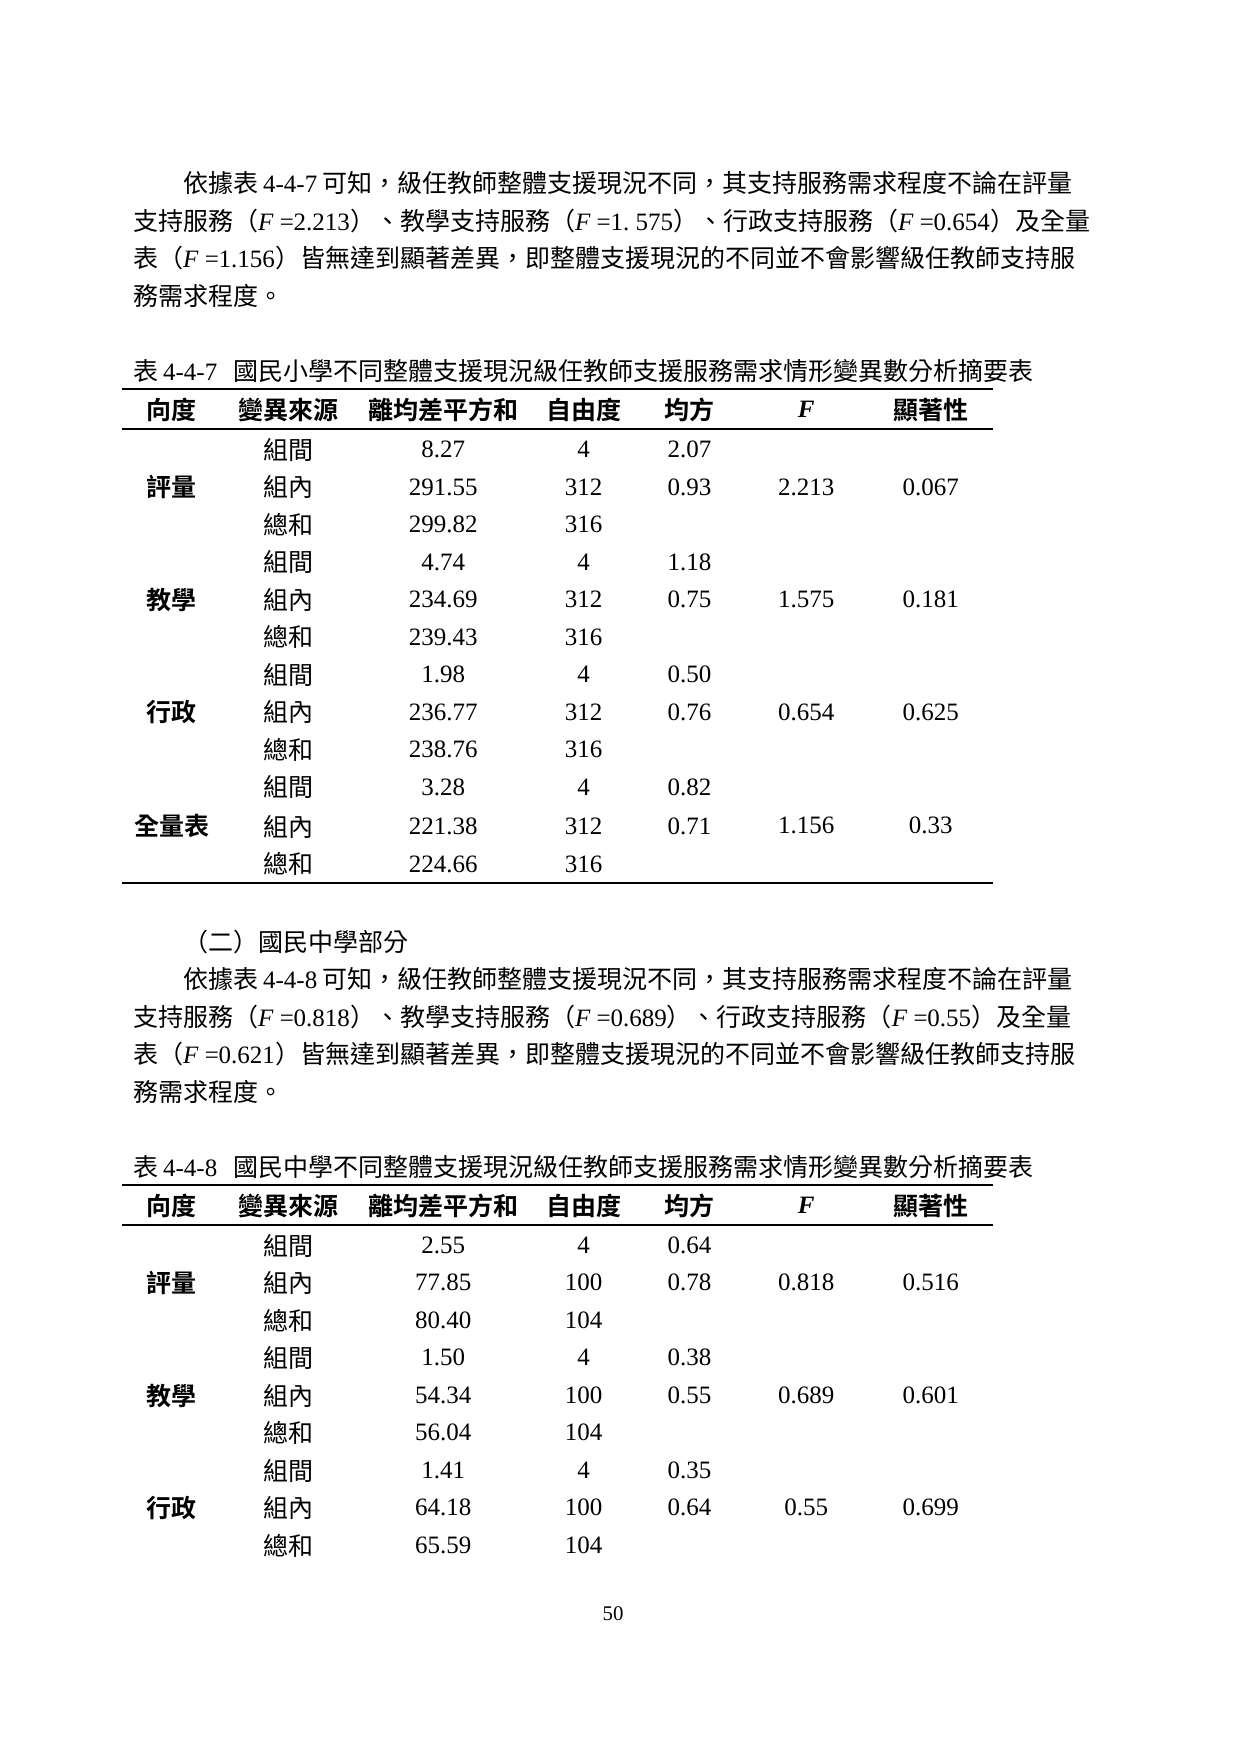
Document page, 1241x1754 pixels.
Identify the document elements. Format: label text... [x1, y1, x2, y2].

text （二）國民中學部分 [133, 921, 1093, 959]
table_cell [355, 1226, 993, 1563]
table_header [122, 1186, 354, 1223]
text 依據表4-4-8可知，級任教師整體支援現況不同，其支持服務需求程度不論在評量支持服務（F =0.818）、教學支持服務（F =0.689）、行政支持服務（F =0.55）及全量表（F =0.621）皆無達到顯著差異，即整體支援現況的不同並不會影響級任教師支持服務需求程度。 [133, 959, 1093, 1109]
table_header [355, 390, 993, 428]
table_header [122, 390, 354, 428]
text 表4-4-8 國民中學不同整體支援現況級任教師支援服務需求情形變異數分析摘要表 [133, 1146, 1093, 1184]
text 表4-4-7 國民小學不同整體支援現況級任教師支援服務需求情形變異數分析摘要表 [133, 351, 1093, 388]
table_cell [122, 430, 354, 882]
text 依據表4-4-7可知，級任教師整體支援現況不同，其支持服務需求程度不論在評量支持服務（F =2.213）、教學支持服務（F =1. 575）、行政支持服務（F =0.654）及全量表（F =1.156）皆無達到顯著差異，即整體支援現況的不同並不會影響級任教師支持服務需求程度。 [133, 163, 1093, 313]
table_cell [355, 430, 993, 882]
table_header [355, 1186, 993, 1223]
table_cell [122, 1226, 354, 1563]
